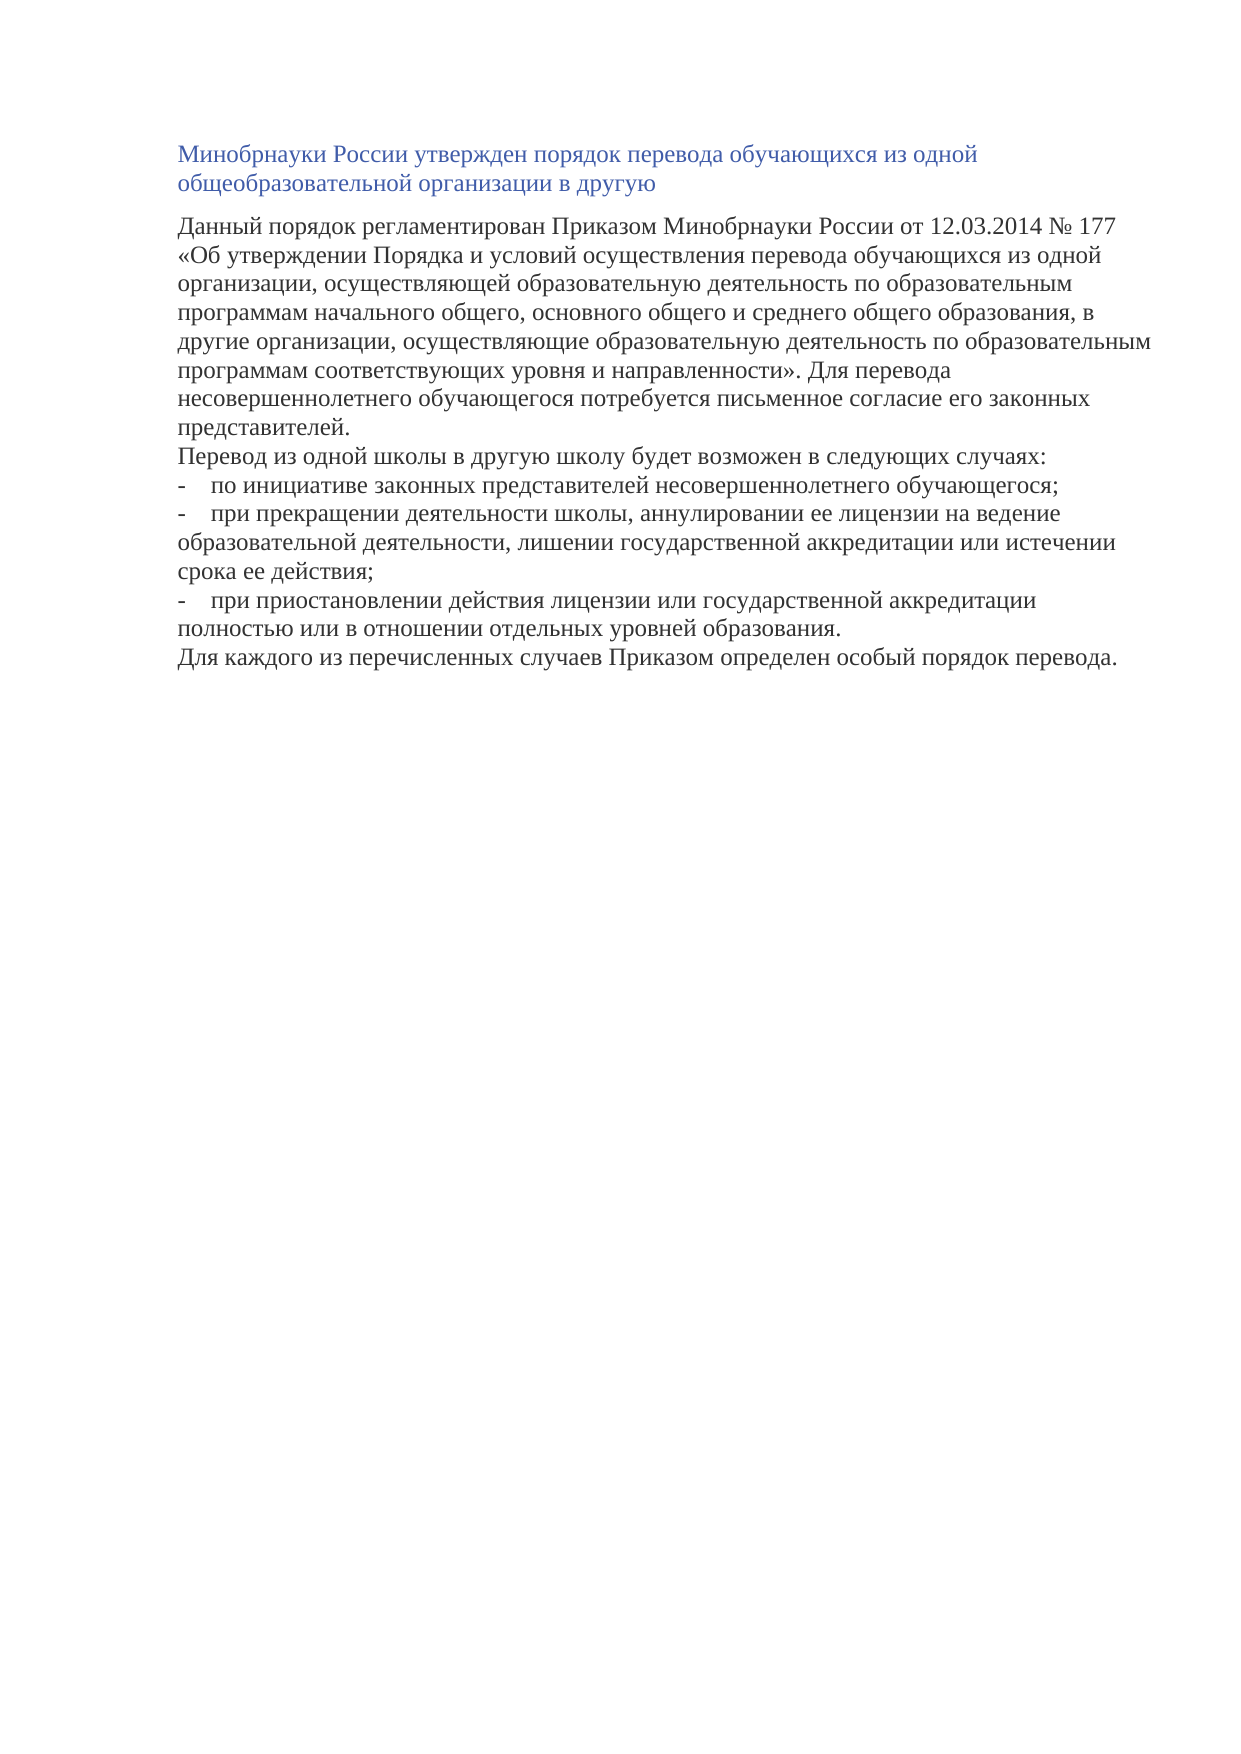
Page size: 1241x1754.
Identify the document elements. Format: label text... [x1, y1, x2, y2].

subtitle Минобрнауки России утвержден порядок перевода обучающихся из одной общеобразовательной организации в другую [177, 139, 1152, 197]
text Данный порядок регламентирован Приказом Минобрнауки России от 12.03.2014 № 177 «Об утверждении Порядка и условий осуществления перевода обучающихся из одной организации, осуществляющей образовательную деятельность по образовательным программам начального общего, основного общего и среднего общего образования, в другие организации, осуществляющие образовательную деятельность по образовательным программам соответствующих уровня и направленности». Для перевода несовершеннолетнего обучающегося потребуется письменное согласие его законных представителей. Перевод из одной школы в другую школу будет возможен в следующих случаях: - по инициативе законных представителей несовершеннолетнего обучающегося; - при прекращении деятельности школы, аннулировании ее лицензии на ведение образовательной деятельности, лишении государственной аккредитации или истечении срока ее действия; - при приостановлении действия лицензии или государственной аккредитации полностью или в отношении отдельных уровней образования. Для каждого из перечисленных случаев Приказом определен особый порядок перевода. [177, 211, 1152, 671]
